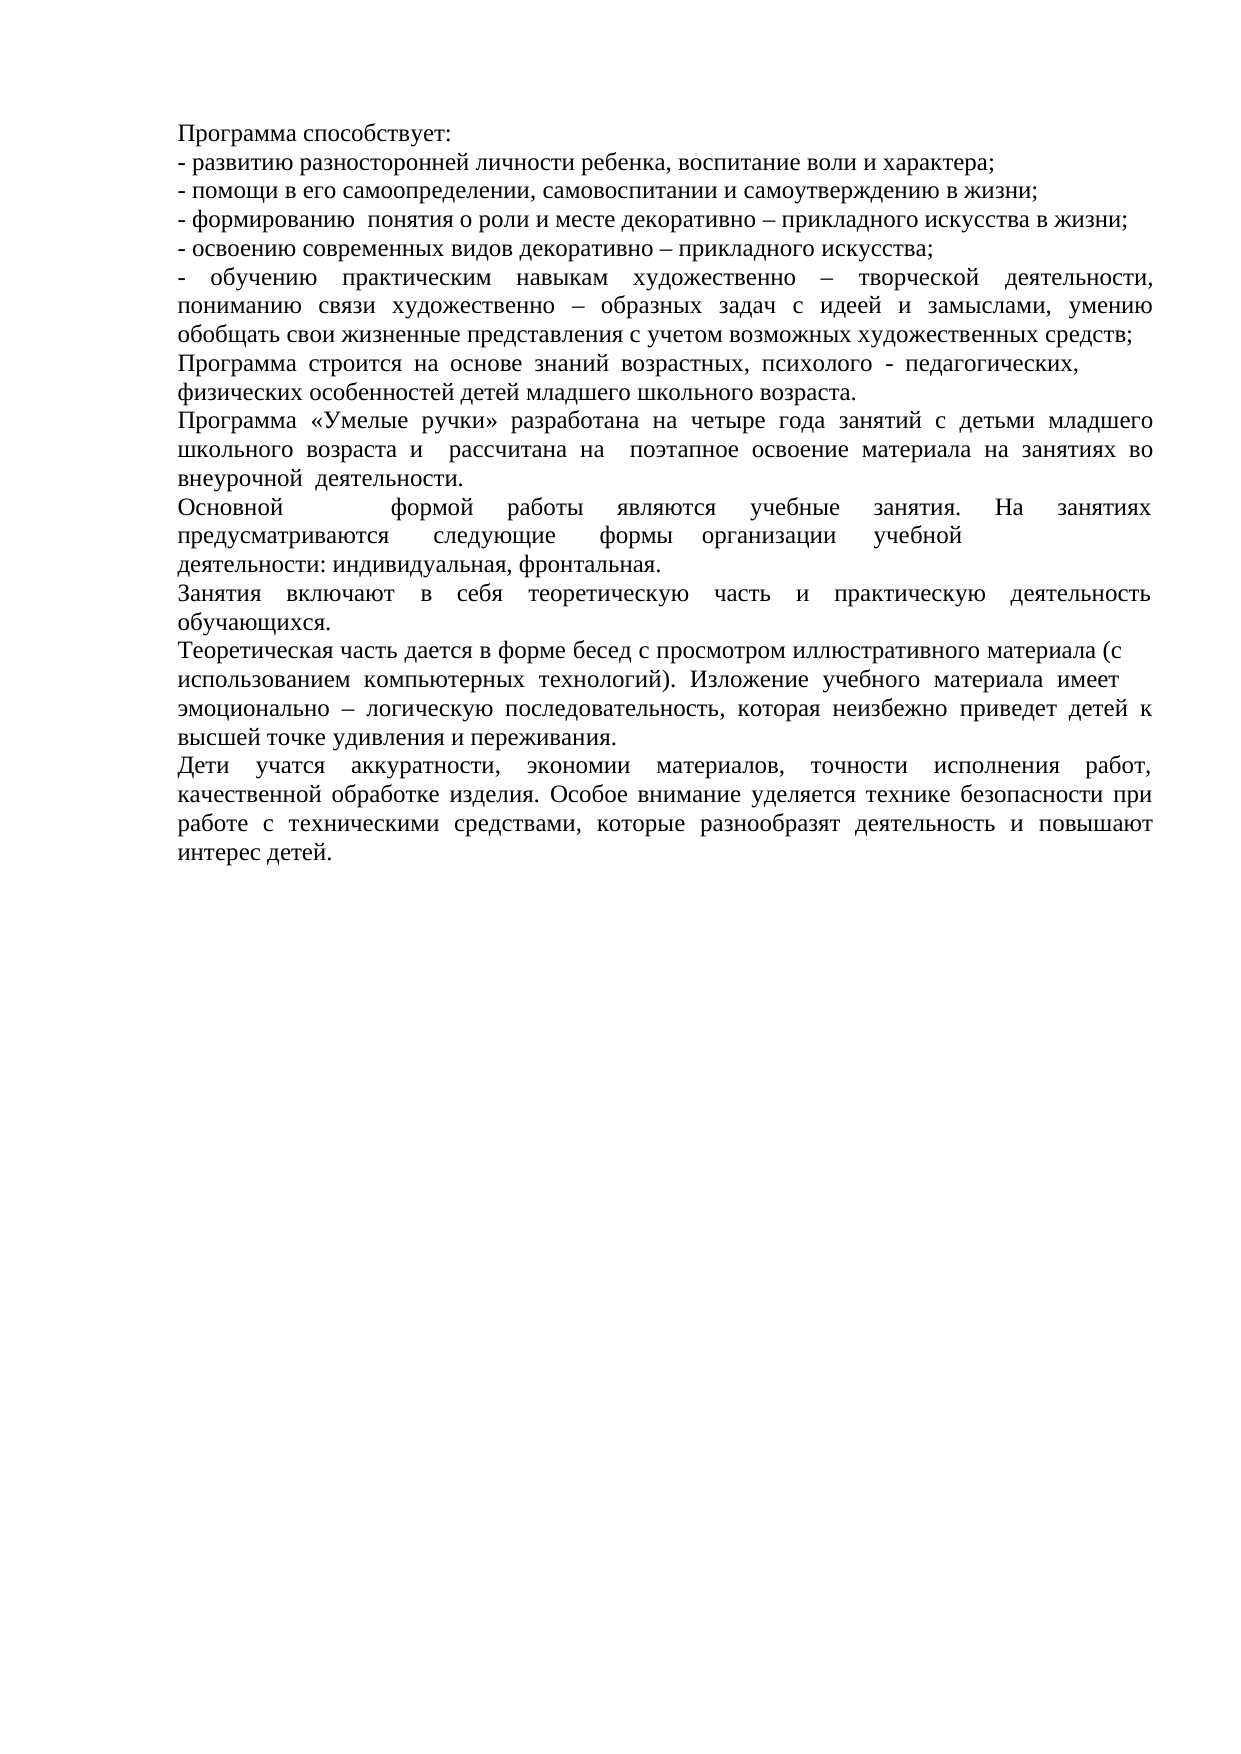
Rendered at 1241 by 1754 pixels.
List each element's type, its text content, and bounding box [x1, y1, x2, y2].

text Дети учатся аккуратности, экономии материалов, точности исполнения работ, качественной обработке изделия. Особое внимание уделяется технике безопасности при работе с техническими средствами, которые разнообразят деятельность и повышают интерес детей. [177, 751, 1153, 866]
text Программа способствует: [177, 118, 1154, 147]
text Программа строится на основе знаний возрастных, психолого - педагогических, физических особенностей детей младшего школьного возраста. [177, 348, 1158, 406]
text - обучению практическим навыкам художественно – творческой деятельности, пониманию связи художественно – образных задач с идеей и замыслами, умению обобщать свои жизненные представления с учетом возможных художественных средств; [177, 262, 1153, 348]
text Занятия включают в себя теоретическую часть и практическую деятельность обучающихся. [177, 578, 1157, 636]
text Основной формой работы являются учебные занятия. На занятиях предусматриваются следующие формы организации учебной деятельности: индивидуальная, фронтальная. [177, 492, 1153, 578]
text - развитию разносторонней личности ребенка, воспитание воли и характера; [177, 147, 1154, 176]
text Программа «Умелые ручки» разработана на четыре года занятий с детьми младшего школьного возраста и рассчитана на поэтапное освоение материала на занятиях во внеурочной деятельности. [177, 406, 1153, 492]
text - помощи в его самоопределении, самовоспитании и самоутверждению в жизни; [177, 176, 1154, 204]
text Теоретическая часть дается в форме бесед с просмотром иллюстративного материала (с использованием компьютерных технологий). Изложение учебного материала имеет эмоционально – логическую последовательность, которая неизбежно приведет детей к высшей точке удивления и переживания. [177, 636, 1157, 751]
text - формированию понятия о роли и месте декоративно – прикладного искусства в жизни; - освоению современных видов декоративно – прикладного искусства; [177, 204, 1134, 262]
